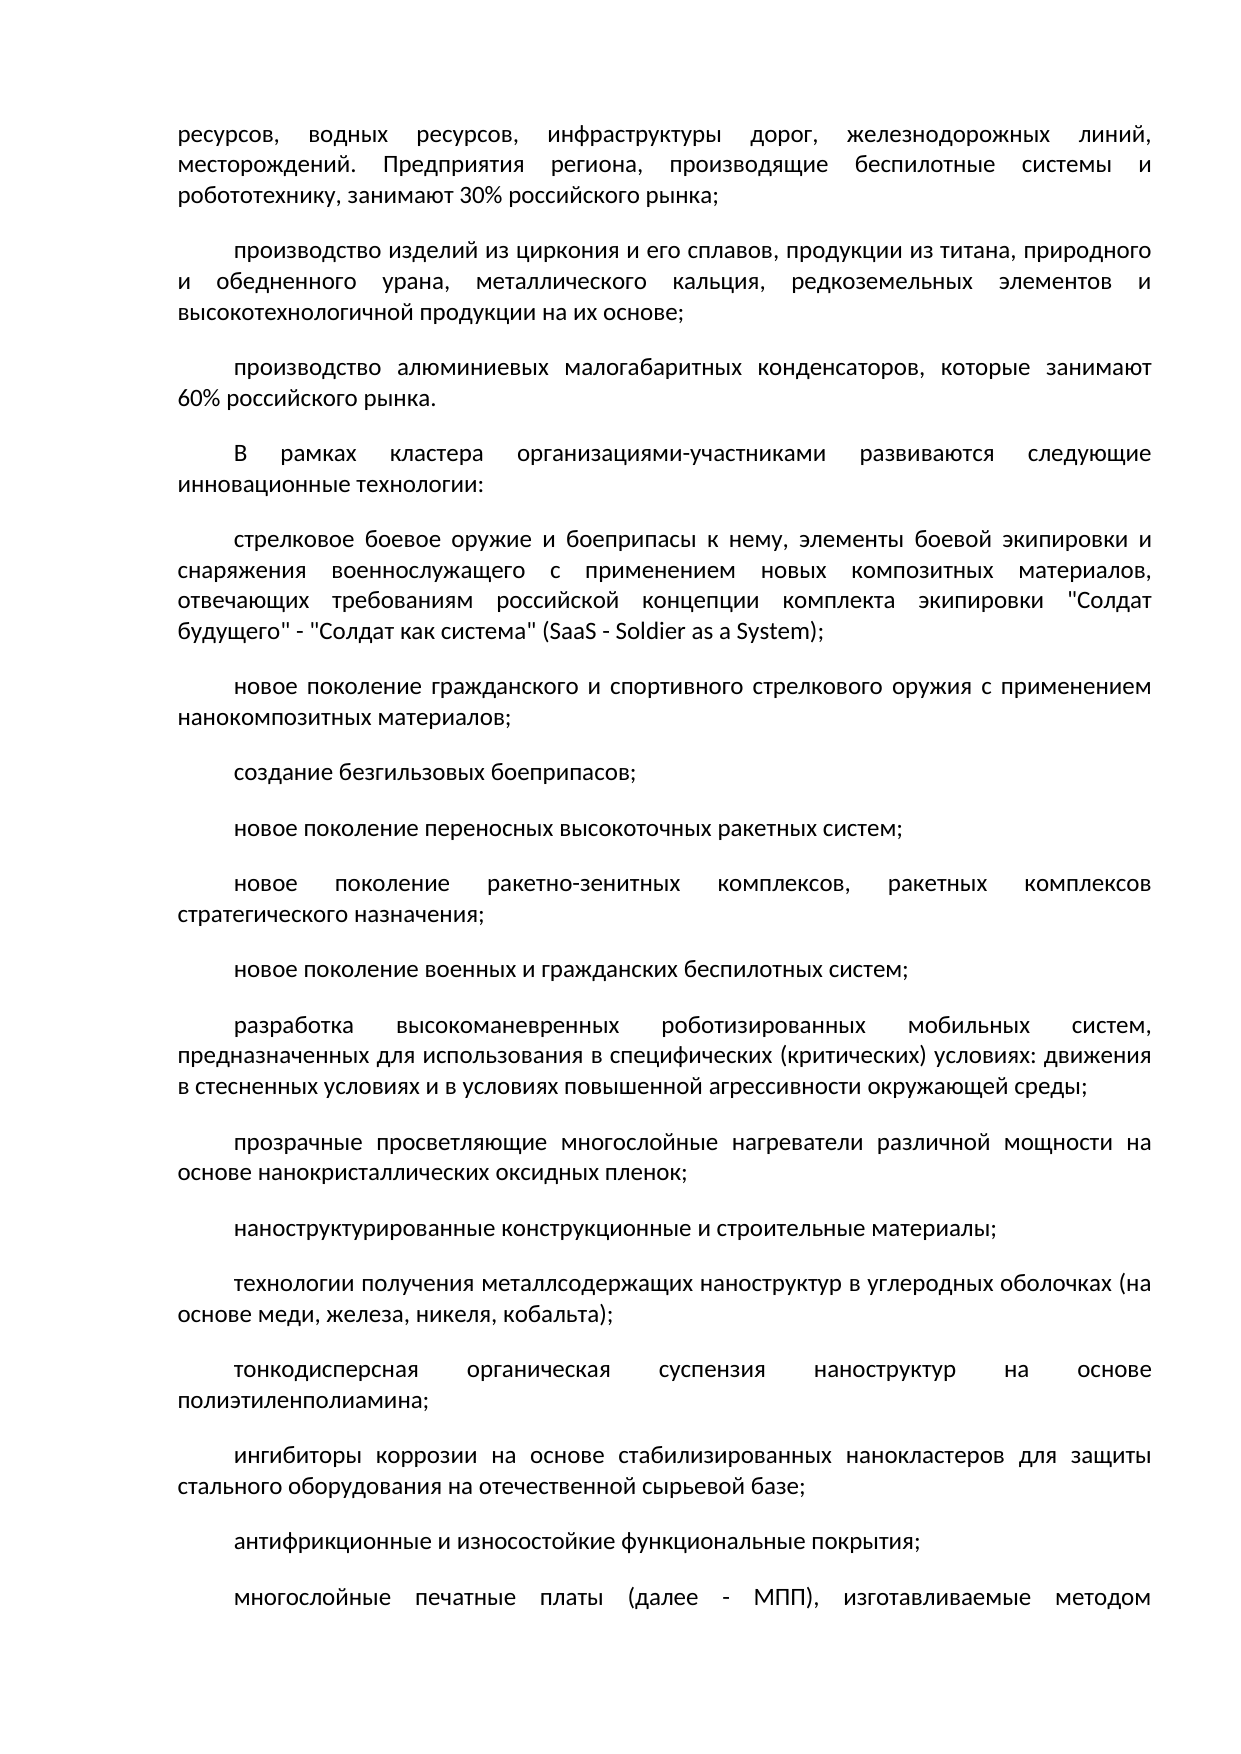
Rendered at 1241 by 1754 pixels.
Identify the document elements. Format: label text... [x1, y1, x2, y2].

text В рамках кластера организациями-участниками развиваются следующие инновационные технологии: [177, 437, 1152, 498]
text ингибиторы коррозии на основе стабилизированных нанокластеров для защиты стального оборудования на отечественной сырьевой базе; [177, 1439, 1152, 1500]
text наноструктурированные конструкционные и строительные материалы; [177, 1212, 1152, 1242]
text тонкодисперсная органическая суспензия наноструктур на основе полиэтиленполиамина; [177, 1353, 1152, 1414]
text прозрачные просветляющие многослойные нагреватели различной мощности на основе нанокристаллических оксидных пленок; [177, 1126, 1152, 1187]
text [177, 118, 1152, 210]
text стрелковое боевое оружие и боеприпасы к нему, элементы боевой экипировки и снаряжения военнослужащего с применением новых композитных материалов, отвечающих требованиям российской концепции комплекта экипировки "Солдат будущего" - "Солдат как система" (SaaS - Soldier as a System); [177, 523, 1152, 645]
text создание безгильзовых боеприпасов; [177, 756, 1152, 787]
text разработка высокоманевренных роботизированных мобильных систем, предназначенных для использования в специфических (критических) условиях: движения в стесненных условиях и в условиях повышенной агрессивности окружающей среды; [177, 1009, 1152, 1101]
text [177, 1581, 1152, 1611]
text новое поколение переносных высокоточных ракетных систем; [177, 812, 1152, 842]
text новое поколение гражданского и спортивного стрелкового оружия с применением нанокомпозитных материалов; [177, 670, 1152, 731]
text производство алюминиевых малогабаритных конденсаторов, которые занимают 60% российского рынка. [177, 351, 1152, 412]
text новое поколение ракетно-зенитных комплексов, ракетных комплексов стратегического назначения; [177, 867, 1152, 928]
text производство изделий из циркония и его сплавов, продукции из титана, природного и обедненного урана, металлического кальция, редкоземельных элементов и высокотехнологичной продукции на их основе; [177, 235, 1152, 326]
text антифрикционные и износостойкие функциональные покрытия; [177, 1525, 1152, 1556]
text новое поколение военных и гражданских беспилотных систем; [177, 953, 1152, 984]
text технологии получения металлсодержащих наноструктур в углеродных оболочках (на основе меди, железа, никеля, кобальта); [177, 1267, 1152, 1328]
